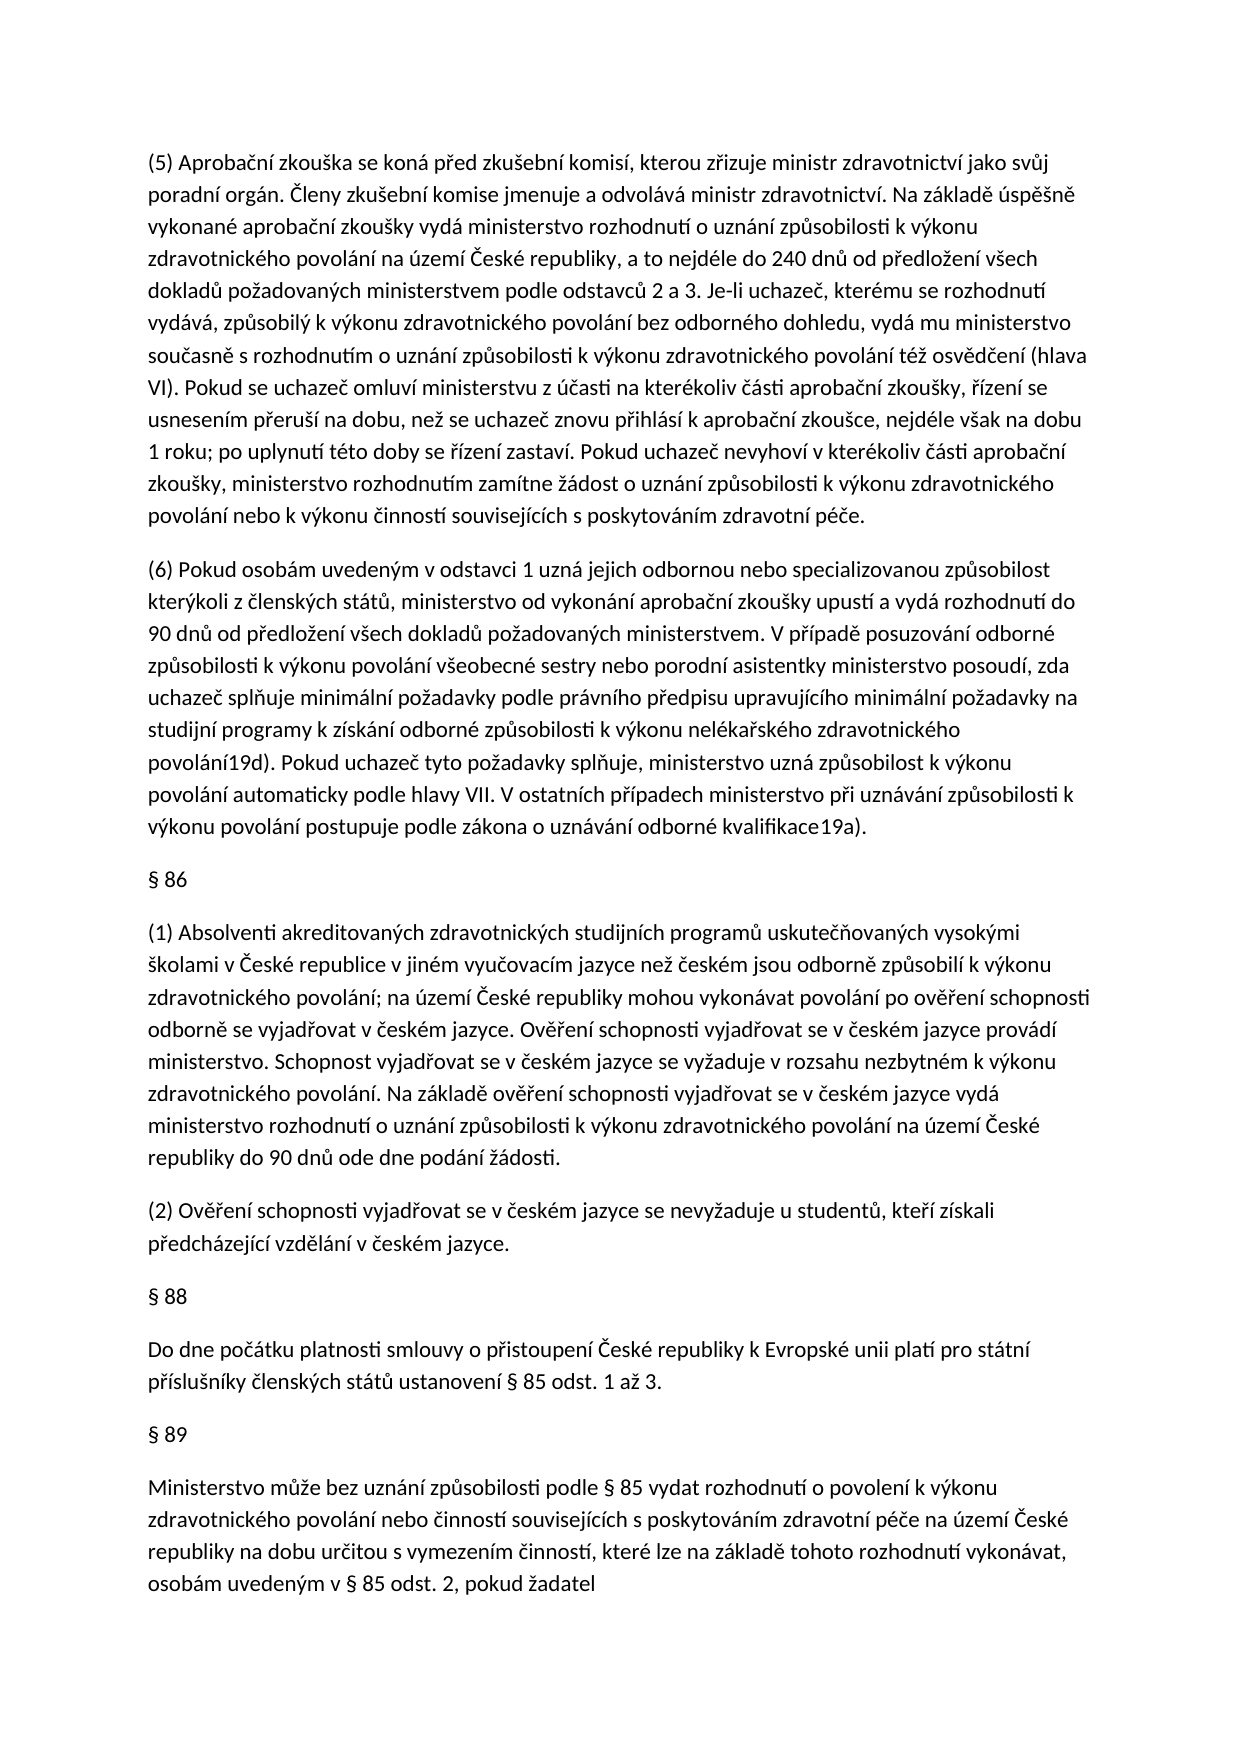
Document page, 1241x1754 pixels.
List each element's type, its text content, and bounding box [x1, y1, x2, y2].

text § 88 [148, 1282, 1093, 1310]
text Ministerstvo může bez uznání způsobilosti podle § 85 vydat rozhodnutí o povolení k výkonu zdravotnického povolání nebo činností souvisejících s poskytováním zdravotní péče na území České republiky na dobu určitou s vymezením činností, které lze na základě tohoto rozhodnutí vykonávat, osobám uvedeným v § 85 odst. 2, pokud žadatel [148, 1473, 1093, 1598]
text § 89 [148, 1420, 1093, 1448]
text (2) Ověření schopnosti vyjadřovat se v českém jazyce se nevyžaduje u studentů, kteří získali předcházející vzdělání v českém jazyce. [148, 1197, 1093, 1257]
text (1) Absolventi akreditovaných zdravotnických studijních programů uskutečňovaných vysokými školami v České republice v jiném vyučovacím jazyce než českém jsou odborně způsobilí k výkonu zdravotnického povolání; na území České republiky mohou vykonávat povolání po ověření schopnosti odborně se vyjadřovat v českém jazyce. Ověření schopnosti vyjadřovat se v českém jazyce provádí ministerstvo. Schopnost vyjadřovat se v českém jazyce se vyžaduje v rozsahu nezbytném k výkonu zdravotnického povolání. Na základě ověření schopnosti vyjadřovat se v českém jazyce vydá ministerstvo rozhodnutí o uznání způsobilosti k výkonu zdravotnického povolání na území České republiky do 90 dnů ode dne podání žádosti. [148, 918, 1093, 1172]
text Do dne počátku platnosti smlouvy o přistoupení České republiky k Evropské unii platí pro státní příslušníky členských států ustanovení § 85 odst. 1 až 3. [148, 1335, 1093, 1395]
text § 86 [148, 865, 1093, 893]
text (6) Pokud osobám uvedeným v odstavci 1 uzná jejich odbornou nebo specializovanou způsobilost kterýkoli z členských států, ministerstvo od vykonání aprobační zkoušky upustí a vydá rozhodnutí do 90 dnů od předložení všech dokladů požadovaných ministerstvem. V případě posuzování odborné způsobilosti k výkonu povolání všeobecné sestry nebo porodní asistentky ministerstvo posoudí, zda uchazeč splňuje minimální požadavky podle právního předpisu upravujícího minimální požadavky na studijní programy k získání odborné způsobilosti k výkonu nelékařského zdravotnického povolání19d). Pokud uchazeč tyto požadavky splňuje, ministerstvo uzná způsobilost k výkonu povolání automaticky podle hlavy VII. V ostatních případech ministerstvo při uznávání způsobilosti k výkonu povolání postupuje podle zákona o uznávání odborné kvalifikace19a). [148, 555, 1093, 840]
text (5) Aprobační zkouška se koná před zkušební komisí, kterou zřizuje ministr zdravotnictví jako svůj poradní orgán. Členy zkušební komise jmenuje a odvolává ministr zdravotnictví. Na základě úspěšně vykonané aprobační zkoušky vydá ministerstvo rozhodnutí o uznání způsobilosti k výkonu zdravotnického povolání na území České republiky, a to nejdéle do 240 dnů od předložení všech dokladů požadovaných ministerstvem podle odstavců 2 a 3. Je-li uchazeč, kterému se rozhodnutí vydává, způsobilý k výkonu zdravotnického povolání bez odborného dohledu, vydá mu ministerstvo současně s rozhodnutím o uznání způsobilosti k výkonu zdravotnického povolání též osvědčení (hlava VI). Pokud se uchazeč omluví ministerstvu z účasti na kterékoliv části aprobační zkoušky, řízení se usnesením přeruší na dobu, než se uchazeč znovu přihlásí k aprobační zkoušce, nejdéle však na dobu 1 roku; po uplynutí této doby se řízení zastaví. Pokud uchazeč nevyhoví v kterékoliv části aprobační zkoušky, ministerstvo rozhodnutím zamítne žádost o uznání způsobilosti k výkonu zdravotnického povolání nebo k výkonu činností souvisejících s poskytováním zdravotní péče. [148, 148, 1093, 530]
